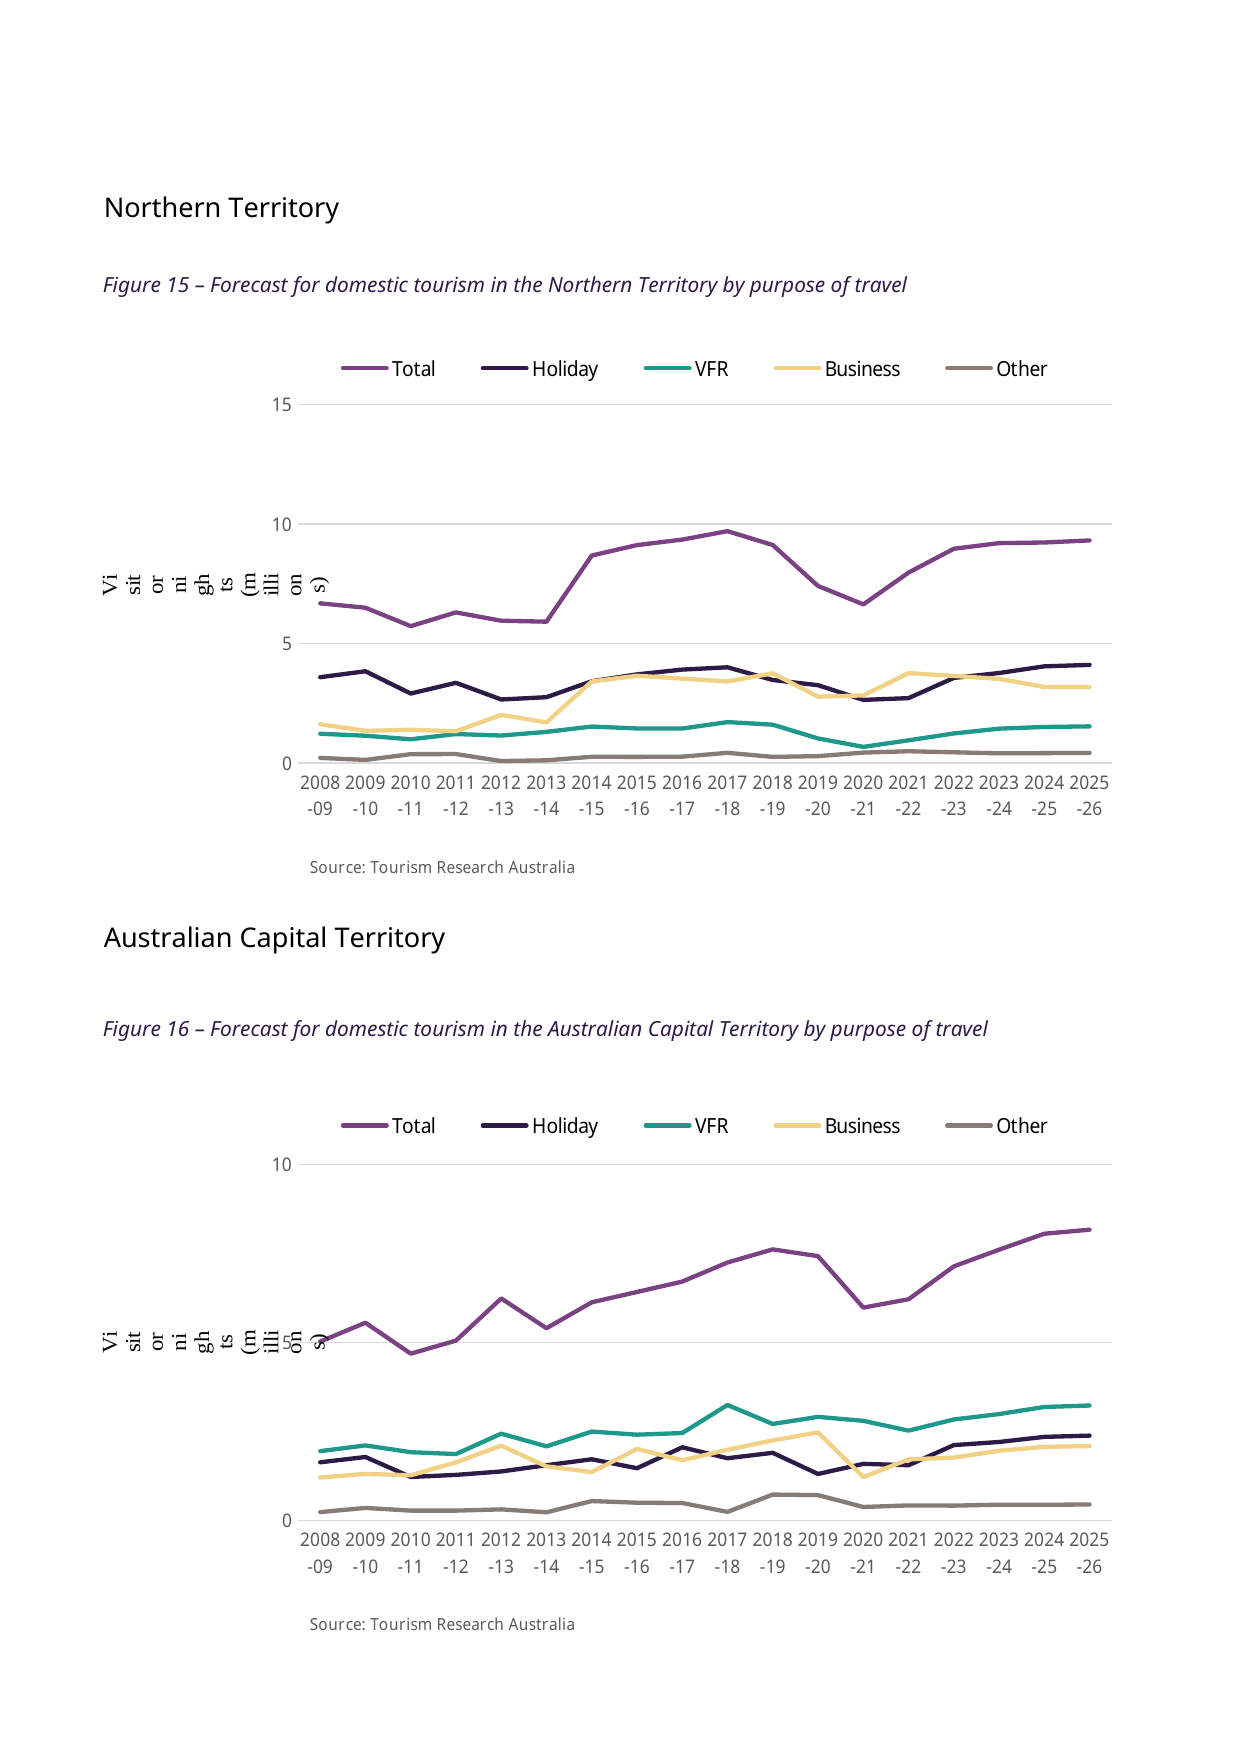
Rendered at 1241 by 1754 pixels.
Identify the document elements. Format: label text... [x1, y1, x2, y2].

subtitle Northern Territory [103, 193, 1142, 224]
subtitle Australian Capital Territory [103, 922, 1142, 953]
